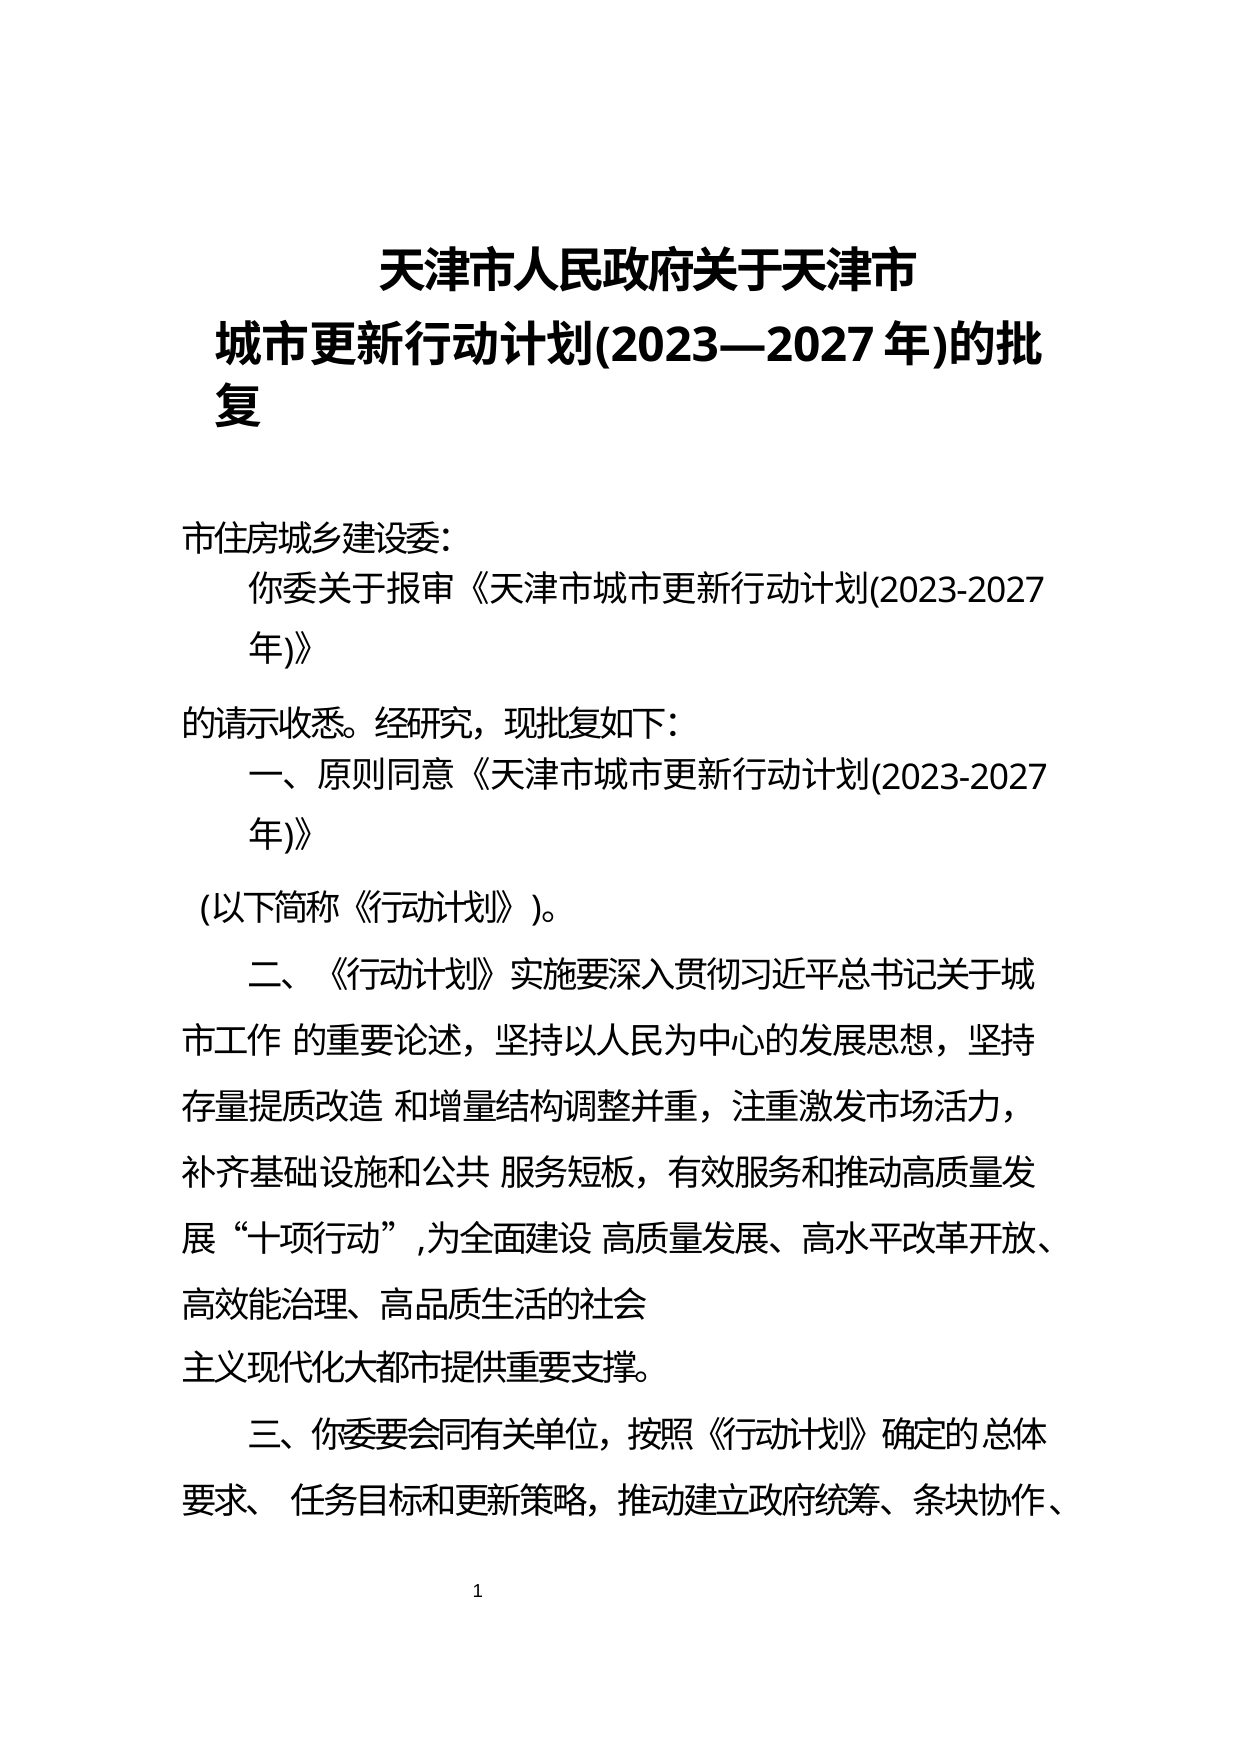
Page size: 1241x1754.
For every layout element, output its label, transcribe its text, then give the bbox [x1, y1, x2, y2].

text 你委关于报审《天津市城市更新行动计划(2023-2027年)》 [248, 579, 1090, 699]
text 市住房城乡建设委： [181, 514, 1090, 561]
text (以下简称《行动计划》)。 [200, 883, 1090, 930]
text 的请示收悉。经研究，现批复如下： [181, 699, 1090, 746]
text 主义现代化大都市提供重要支撑。 [181, 1343, 1090, 1390]
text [181, 1407, 1048, 1524]
text 一、原则同意《天津市城市更新行动计划(2023-2027年)》 [248, 764, 1090, 883]
text 城市更新行动计划(2023—2027年)的批复 [214, 311, 1090, 437]
text 二、《行动计划》实施要深入贯彻习近平总书记关于城市工作 的重要论述，坚持以人民为中心的发展思想，坚持存量提质改造 和增量结构调整并重，注重激发市场活力，补齐基础设施和公共 服务短板，有效服务和推动高质量发展“十项行动”,为全面建设 高质量发展、高水平改革开放、高效能治理、高品质生活的社会 [181, 946, 1037, 1328]
text 天津市人民政府关于天津市 [379, 237, 1090, 301]
